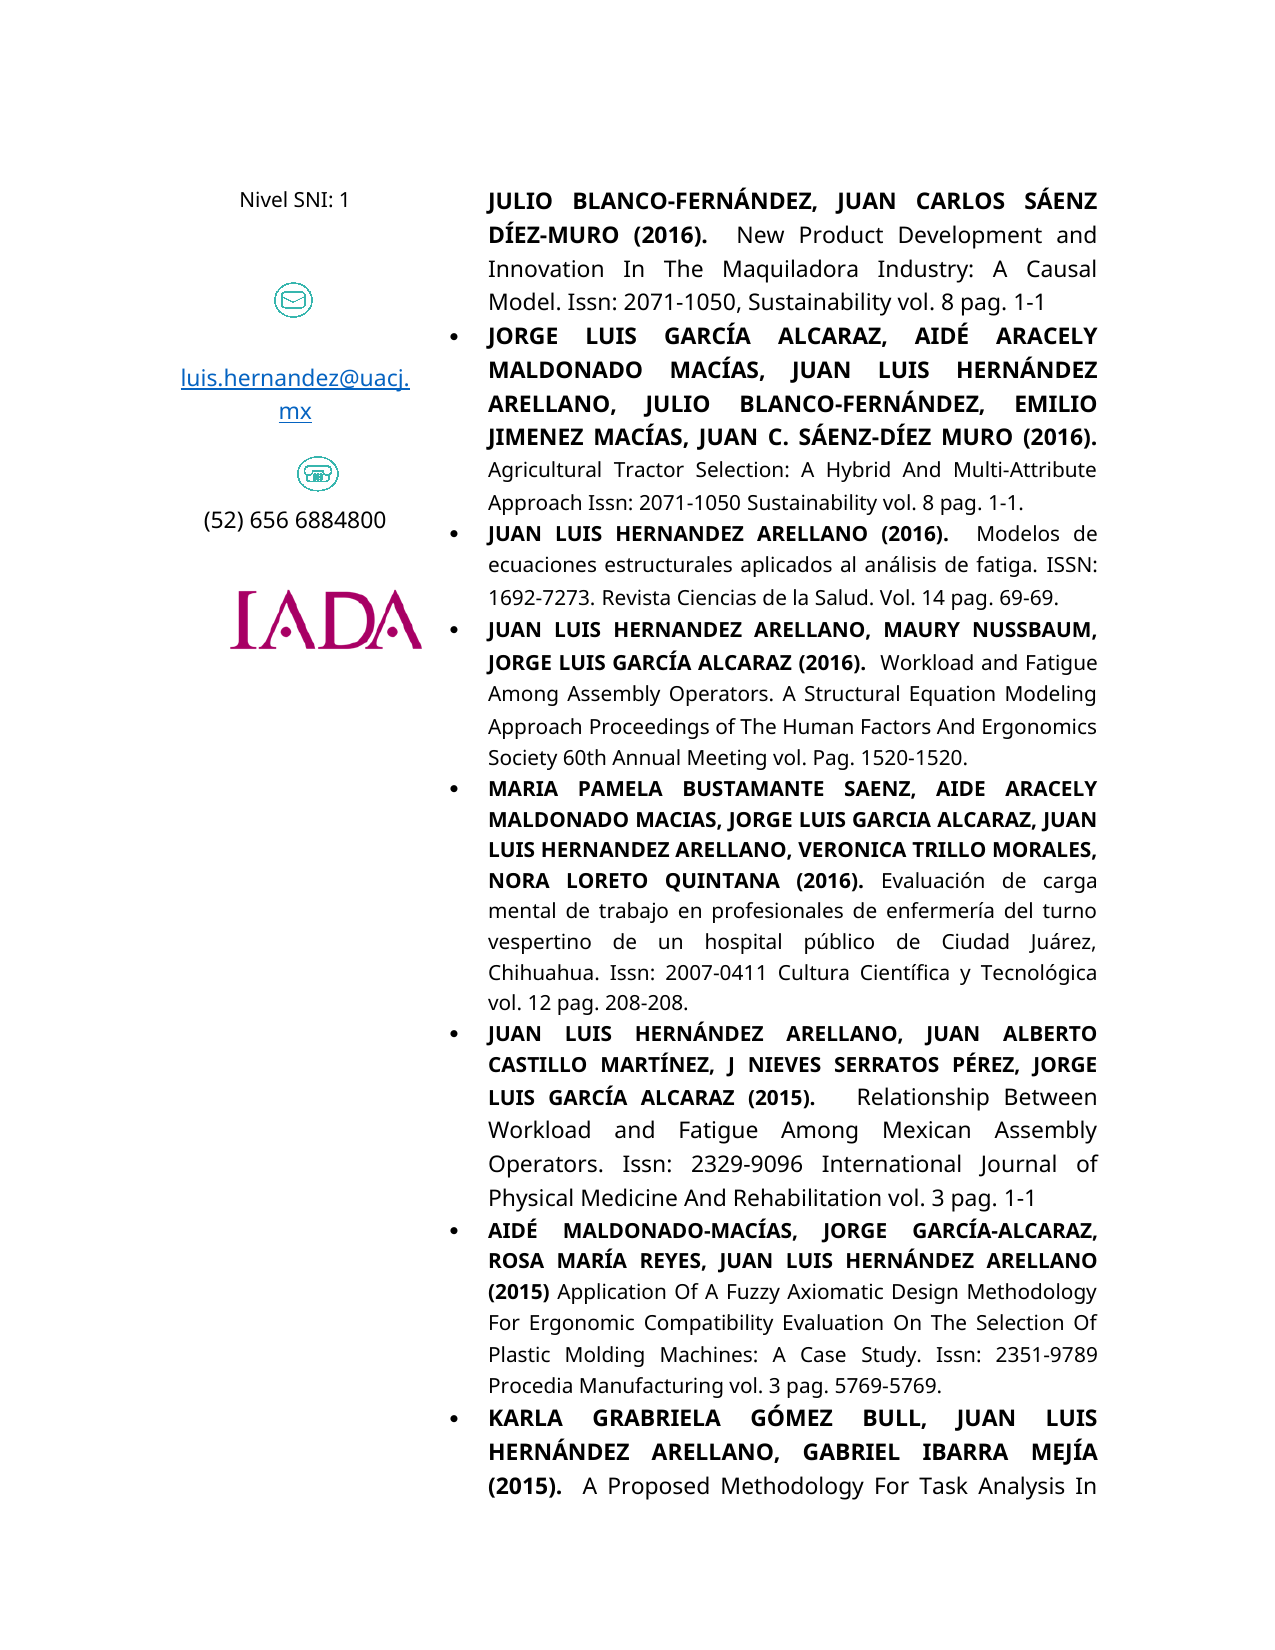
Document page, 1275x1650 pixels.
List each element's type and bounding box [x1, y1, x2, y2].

table_header [413, 148, 1098, 1501]
table_header [177, 148, 413, 1501]
